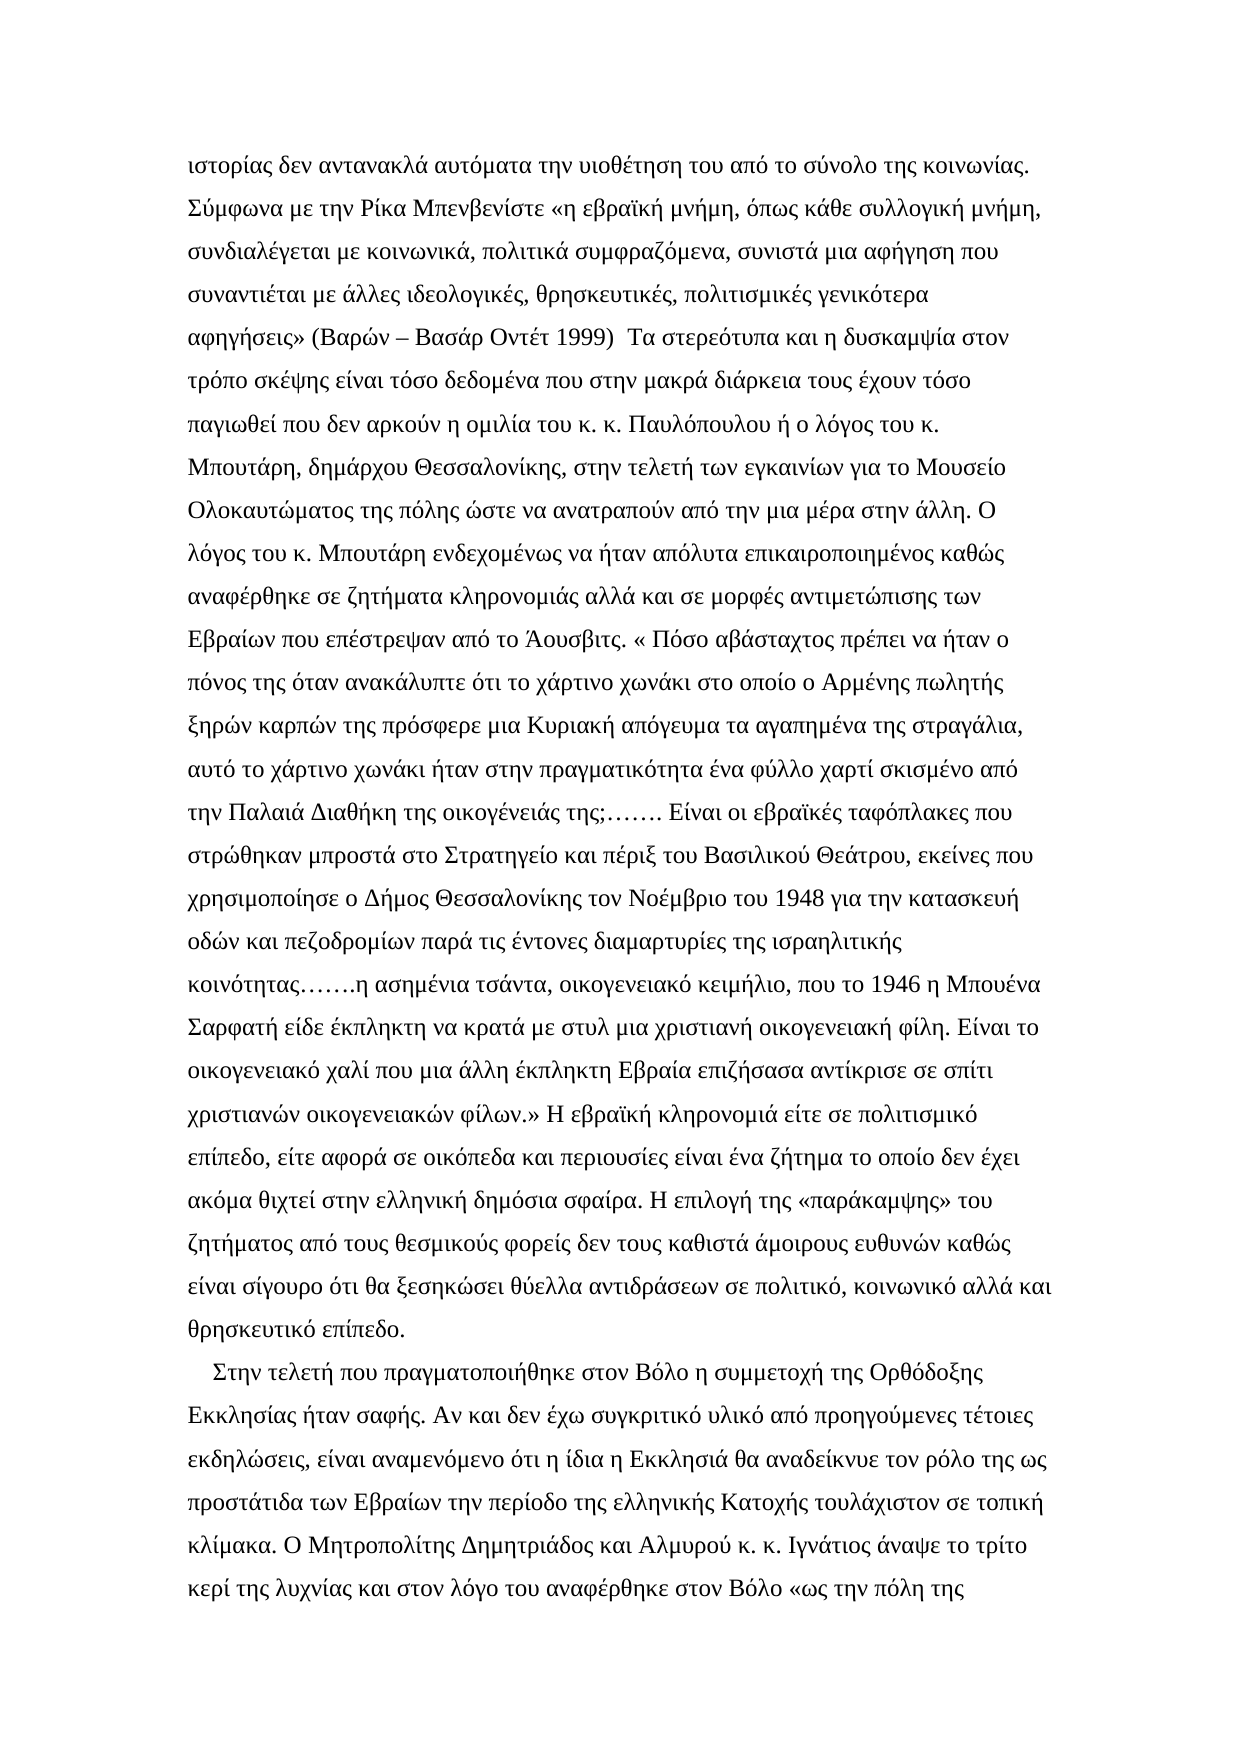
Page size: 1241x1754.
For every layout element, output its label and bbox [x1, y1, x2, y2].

text [187, 1357, 1053, 1602]
text [187, 150, 1053, 1343]
